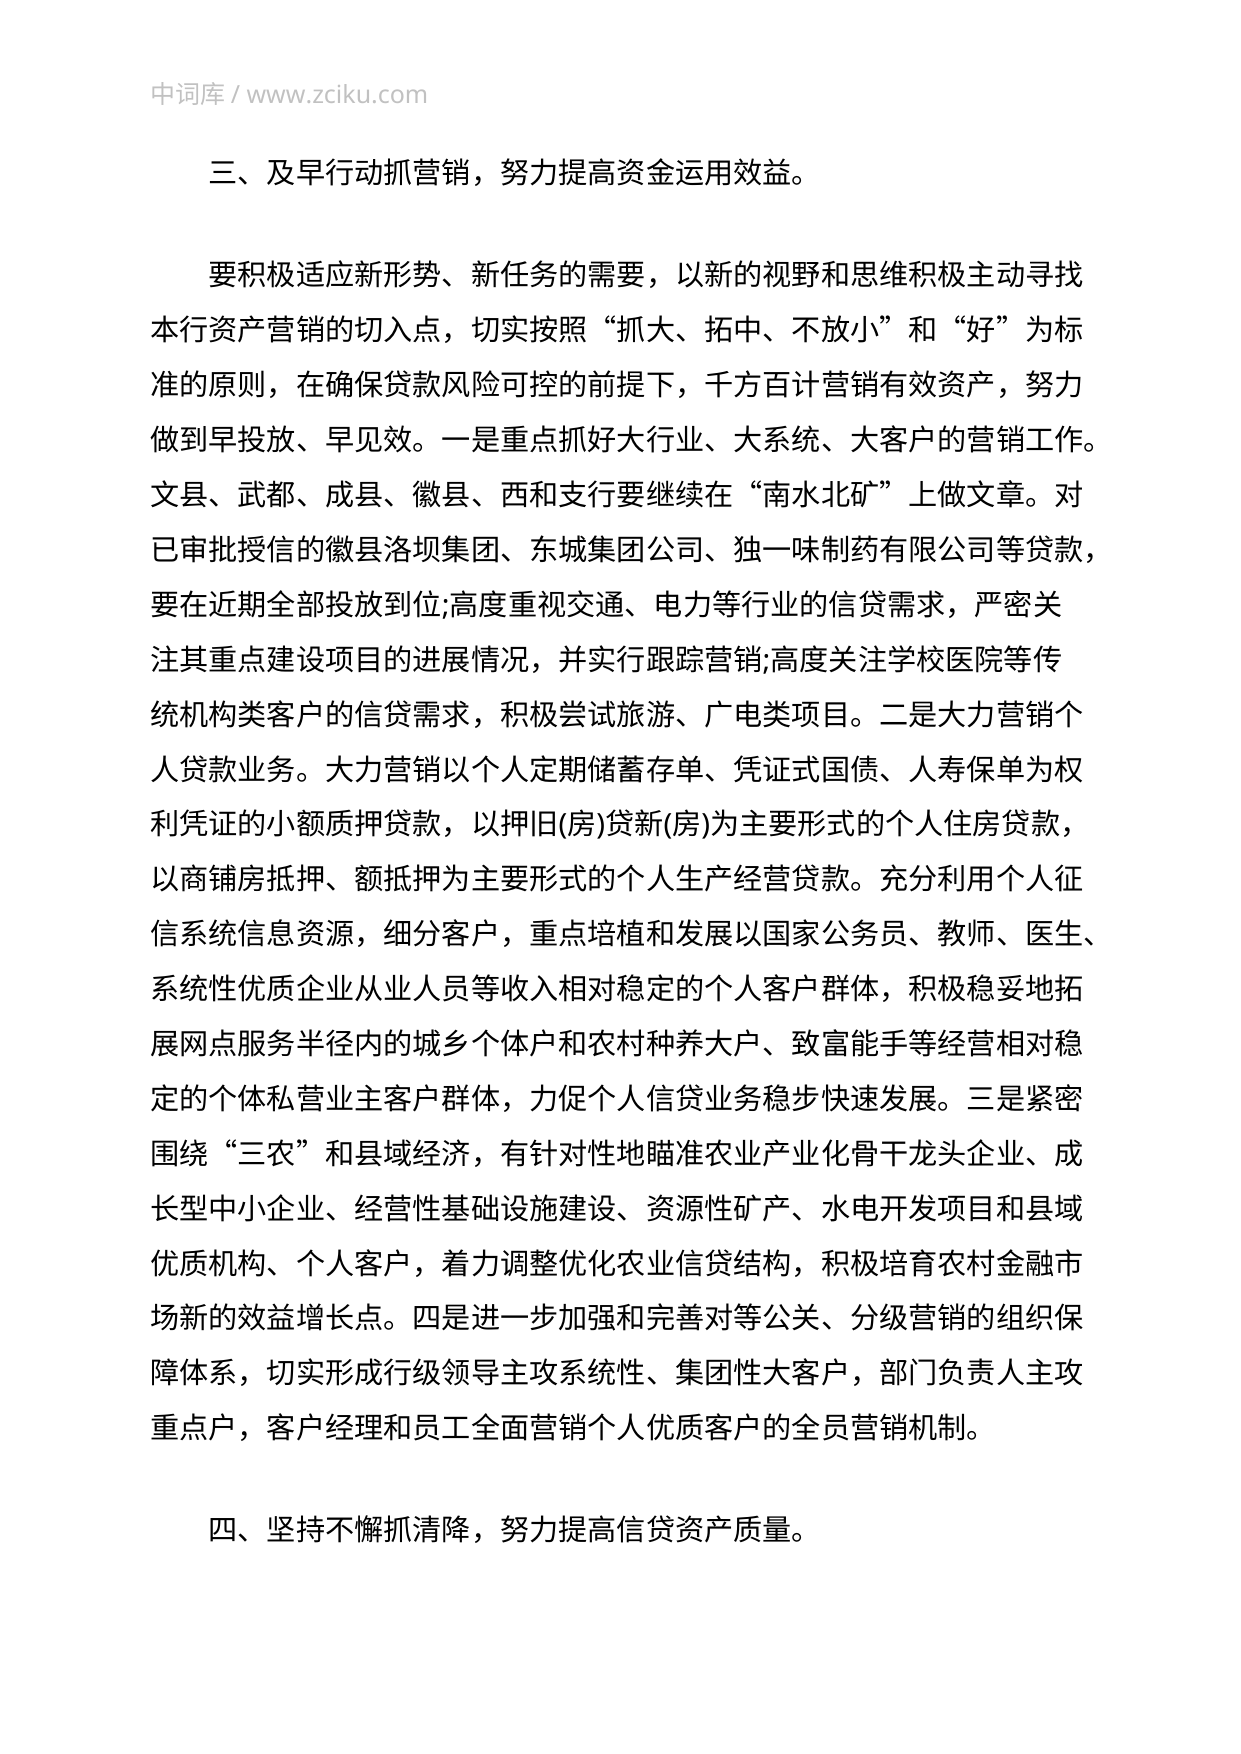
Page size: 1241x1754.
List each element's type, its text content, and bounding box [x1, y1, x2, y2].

text 四、坚持不懈抓清降，努力提高信贷资产质量。 [150, 1507, 1090, 1549]
text 三、及早行动抓营销，努力提高资金运用效益。 [150, 150, 1090, 192]
text 要积极适应新形势、新任务的需要，以新的视野和思维积极主动寻找本行资产营销的切入点，切实按照“抓大、拓中、不放小”和“好”为标准的原则，在确保贷款风险可控的前提下，千方百计营销有效资产，努力做到早投放、早见效。一是重点抓好大行业、大系统、大客户的营销工作。文县、武都、成县、徽县、西和支行要继续在“南水北矿”上做文章。对已审批授信的徽县洛坝集团、东城集团公司、独一味制药有限公司等贷款，要在近期全部投放到位;高度重视交通、电力等行业的信贷需求，严密关注其重点建设项目的进展情况，并实行跟踪营销;高度关注学校医院等传统机构类客户的信贷需求，积极尝试旅游、广电类项目。二是大力营销个人贷款业务。大力营销以个人定期储蓄存单、凭证式国债、人寿保单为权利凭证的小额质押贷款，以押旧(房)贷新(房)为主要形式的个人住房贷款，以商铺房抵押、额抵押为主要形式的个人生产经营贷款。充分利用个人征信系统信息资源，细分客户，重点培植和发展以国家公务员、教师、医生、系统性优质企业从业人员等收入相对稳定的个人客户群体，积极稳妥地拓展网点服务半径内的城乡个体户和农村种养大户、致富能手等经营相对稳定的个体私营业主客户群体，力促个人信贷业务稳步快速发展。三是紧密围绕“三农”和县域经济，有针对性地瞄准农业产业化骨干龙头企业、成长型中小企业、经营性基础设施建设、资源性矿产、水电开发项目和县域优质机构、个人客户，着力调整优化农业信贷结构，积极培育农村金融市场新的效益增长点。四是进一步加强和完善对等公关、分级营销的组织保障体系，切实形成行级领导主攻系统性、集团性大客户，部门负责人主攻重点户，客户经理和员工全面营销个人优质客户的全员营销机制。 [150, 252, 1090, 1447]
